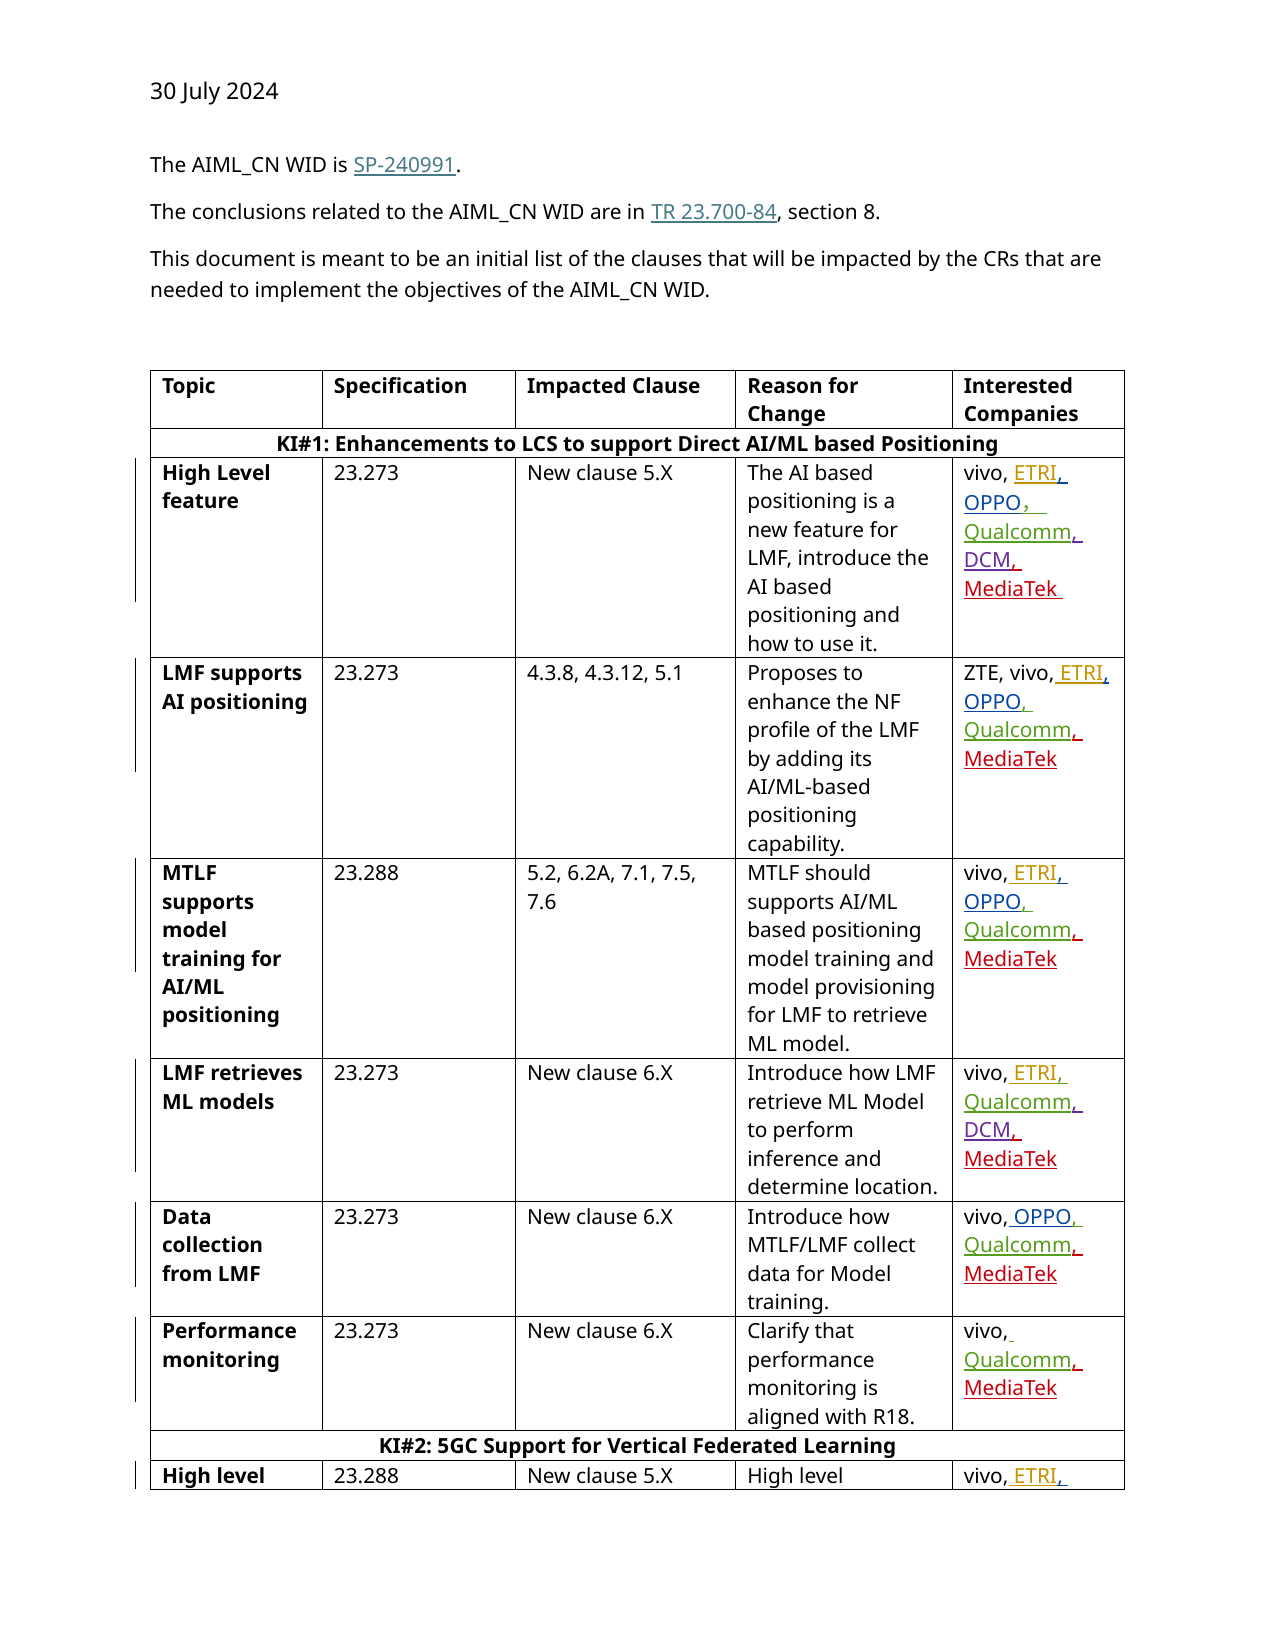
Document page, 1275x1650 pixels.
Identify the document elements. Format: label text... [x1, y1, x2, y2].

table_cell New clause 6.X [516, 1317, 735, 1430]
table_cell Proposes to enhance the NF profile of the LMF by adding its AI/ML-based positioning capability. [736, 658, 952, 857]
table_cell vivo, [953, 1317, 1124, 1430]
table_header Reason for Change [736, 371, 952, 428]
table_cell Introduce how MTLF/LMF collect data for Model training. [736, 1202, 952, 1316]
table_cell Clarify that performance monitoring is aligned with R18. [736, 1317, 952, 1430]
table_header Specification [323, 371, 515, 428]
table_cell 23.273 [323, 458, 515, 657]
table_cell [736, 1461, 952, 1489]
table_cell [151, 1461, 322, 1489]
table_cell MTLF supports model training for AI/ML positioning [151, 859, 322, 1057]
table_header Impacted Clause [516, 371, 735, 428]
table_cell 5.2, 6.2A, 7.1, 7.5, 7.6 [516, 859, 735, 1057]
table_cell vivo, [953, 458, 1124, 657]
table_cell 23.288 [323, 859, 515, 1057]
table_cell 23.273 [323, 658, 515, 857]
table_cell KI#1: Enhancements to LCS to support Direct AI/ML based Positioning [151, 429, 1124, 457]
table_cell 23.273 [323, 1202, 515, 1316]
table_cell New clause 6.X [516, 1059, 735, 1201]
table_cell KI#2: 5GC Support for Vertical Federated Learning [151, 1431, 1124, 1460]
text The conclusions related to the AIML_CN WID are in TR 23.700-84, section 8. [150, 197, 1125, 226]
table_cell 23.273 [323, 1317, 515, 1430]
table_cell LMF supports AI positioning [151, 658, 322, 857]
table_cell vivo, [953, 859, 1124, 1057]
table_cell Data collection from LMF [151, 1202, 322, 1316]
table_cell vivo, [953, 1461, 1124, 1489]
table_cell 23.288 [323, 1461, 515, 1489]
text The AIML_CN WID is SP-240991. [150, 150, 1125, 178]
table_cell The AI based positioning is a new feature for LMF, introduce the AI based positioning and how to use it. [736, 458, 952, 657]
table_cell New clause 5.X [516, 458, 735, 657]
table_header Topic [151, 371, 322, 428]
text This document is meant to be an initial list of the clauses that will be impacted by the CRs that are needed to implement the objectives of the AIML_CN WID. [150, 244, 1125, 304]
table_cell 23.273 [323, 1059, 515, 1201]
table_cell LMF retrieves ML models [151, 1059, 322, 1201]
table_cell Introduce how LMF retrieve ML Model to perform inference and determine location. [736, 1059, 952, 1201]
table_cell MTLF should supports AI/ML based positioning model training and model provisioning for LMF to retrieve ML model. [736, 859, 952, 1057]
table_cell New clause 5.X [516, 1461, 735, 1489]
table_header Interested Companies [953, 371, 1124, 428]
table_cell vivo, [953, 1202, 1124, 1316]
table_cell 4.3.8, 4.3.12, 5.1 [516, 658, 735, 857]
table_cell New clause 6.X [516, 1202, 735, 1316]
table_cell High Level feature [151, 458, 322, 657]
table_cell vivo, [953, 1059, 1124, 1201]
table_cell ZTE, vivo, [953, 658, 1124, 857]
table_cell Performance monitoring [151, 1317, 322, 1430]
